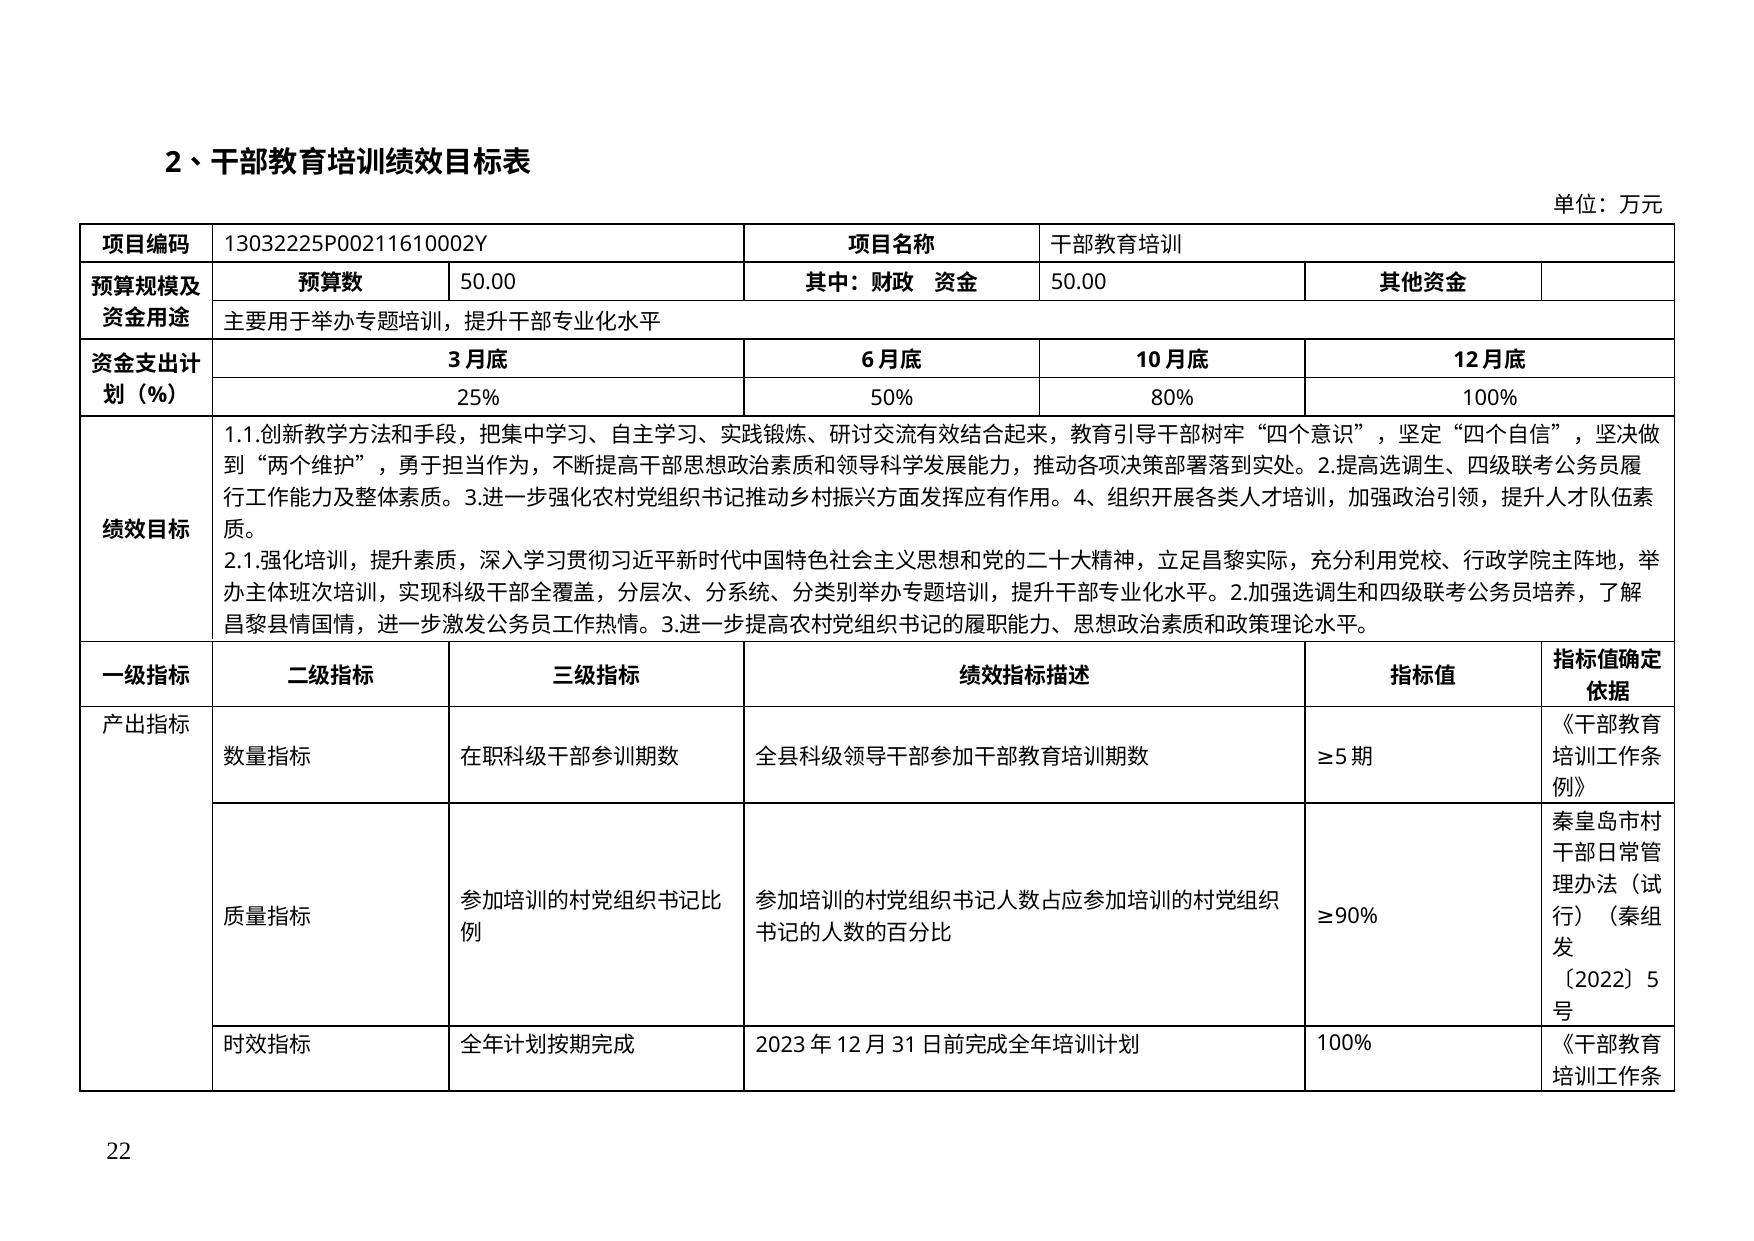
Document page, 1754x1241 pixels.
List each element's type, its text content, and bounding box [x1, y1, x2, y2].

table_cell ≥5期 [1306, 707, 1541, 802]
table_cell 质量指标 [213, 804, 448, 1025]
table_cell 项目名称 [745, 225, 1039, 261]
table_header 二级指标 [213, 642, 448, 706]
table_cell 数量指标 [213, 707, 448, 802]
table_cell 预算规模及资金用途 [81, 263, 212, 338]
table_cell 100% [1306, 1027, 1541, 1090]
table_cell 6月底 [745, 340, 1039, 377]
table_cell 2023年12月31日前完成全年培训计划 [745, 1027, 1304, 1090]
table_cell 10月底 [1040, 340, 1304, 377]
table_cell 时效指标 [213, 1027, 448, 1090]
table_header 指标值 [1306, 642, 1541, 706]
table_cell 3月底 [213, 340, 743, 377]
table_cell [1542, 263, 1674, 300]
table_cell 参加培训的村党组织书记比例 [450, 804, 743, 1025]
table_cell 全县科级领导干部参加干部教育培训期数 [745, 707, 1304, 802]
table_cell 100% [1306, 378, 1674, 415]
table_cell 25% [213, 378, 743, 415]
table_header 一级指标 [81, 642, 212, 706]
table_cell 主要用于举办专题培训，提升干部专业化水平 [213, 301, 1674, 338]
table_cell 50.00 [1040, 263, 1304, 300]
table_cell 其中：财政 资金 [745, 263, 1039, 300]
text 2、干部教育培训绩效目标表 [106, 142, 1648, 181]
table_cell 预算数 [213, 263, 448, 300]
table_cell 13032225P00211610002Y [213, 225, 743, 261]
table_header 指标值确定依据 [1542, 642, 1674, 706]
table_cell 产出指标 [81, 707, 212, 1090]
table_cell 12月底 [1306, 340, 1674, 377]
table_header 三级指标 [450, 642, 743, 706]
table_cell 《干部教育培训工作条例》 [1542, 707, 1674, 802]
table_header 绩效指标描述 [745, 642, 1304, 706]
table_cell 其他资金 [1306, 263, 1541, 300]
table_cell 项目编码 [81, 225, 212, 261]
table_cell 在职科级干部参训期数 [450, 707, 743, 802]
table_cell 《干部教育培训工作条例》《公务员培训规定》 [1542, 1027, 1674, 1090]
table_cell 绩效目标 [81, 417, 212, 639]
table_cell 1.1.创新教学方法和手段，把集中学习、自主学习、实践锻炼、研讨交流有效结合起来，教育引导干部树牢“四个意识”，坚定“四个自信”，坚决做到“两个维护”，勇于担当作为，不断提高干部思想政治素质和领导科学发展能力，推动各项决策部署落到实处。2.提高选调生、四级联考公务员履行工作能力及整体素质。3.进一步强化农村党组织书记推动乡村振兴方面发挥应有作用。4、组织开展各类人才培训，加强政治引领，提升人才队伍素质。 2.1.强化培训，提升素质，深入学习贯彻习近平新时代中国特色社会主义思想和党的二十大精神，立足昌黎实际，充分利用党校、行政学院主阵地，举办主体班次培训，实现科级干部全覆盖，分层次、分系统、分类别举办专题培训，提升干部专业化水平。2.加强选调生和四级联考公务员培养，了解昌黎县情国情，进一步激发公务员工作热情。3.进一步提高农村党组织书记的履职能力、思想政治素质和政策理论水平。 [213, 417, 1674, 639]
table_cell 50.00 [450, 263, 743, 300]
table_header 单位：万元 [81, 183, 1674, 223]
table_cell ≥90% [1306, 804, 1541, 1025]
table_cell 参加培训的村党组织书记人数占应参加培训的村党组织书记的人数的百分比 [745, 804, 1304, 1025]
table_cell 80% [1040, 378, 1304, 415]
table_cell 秦皇岛市村干部日常管理办法（试行）（秦组发〔2022〕5号 [1542, 804, 1674, 1025]
table_cell 资金支出计划（%） [81, 340, 212, 415]
table_cell 50% [745, 378, 1039, 415]
table_cell 全年计划按期完成 [450, 1027, 743, 1090]
table_cell 干部教育培训 [1040, 225, 1674, 261]
